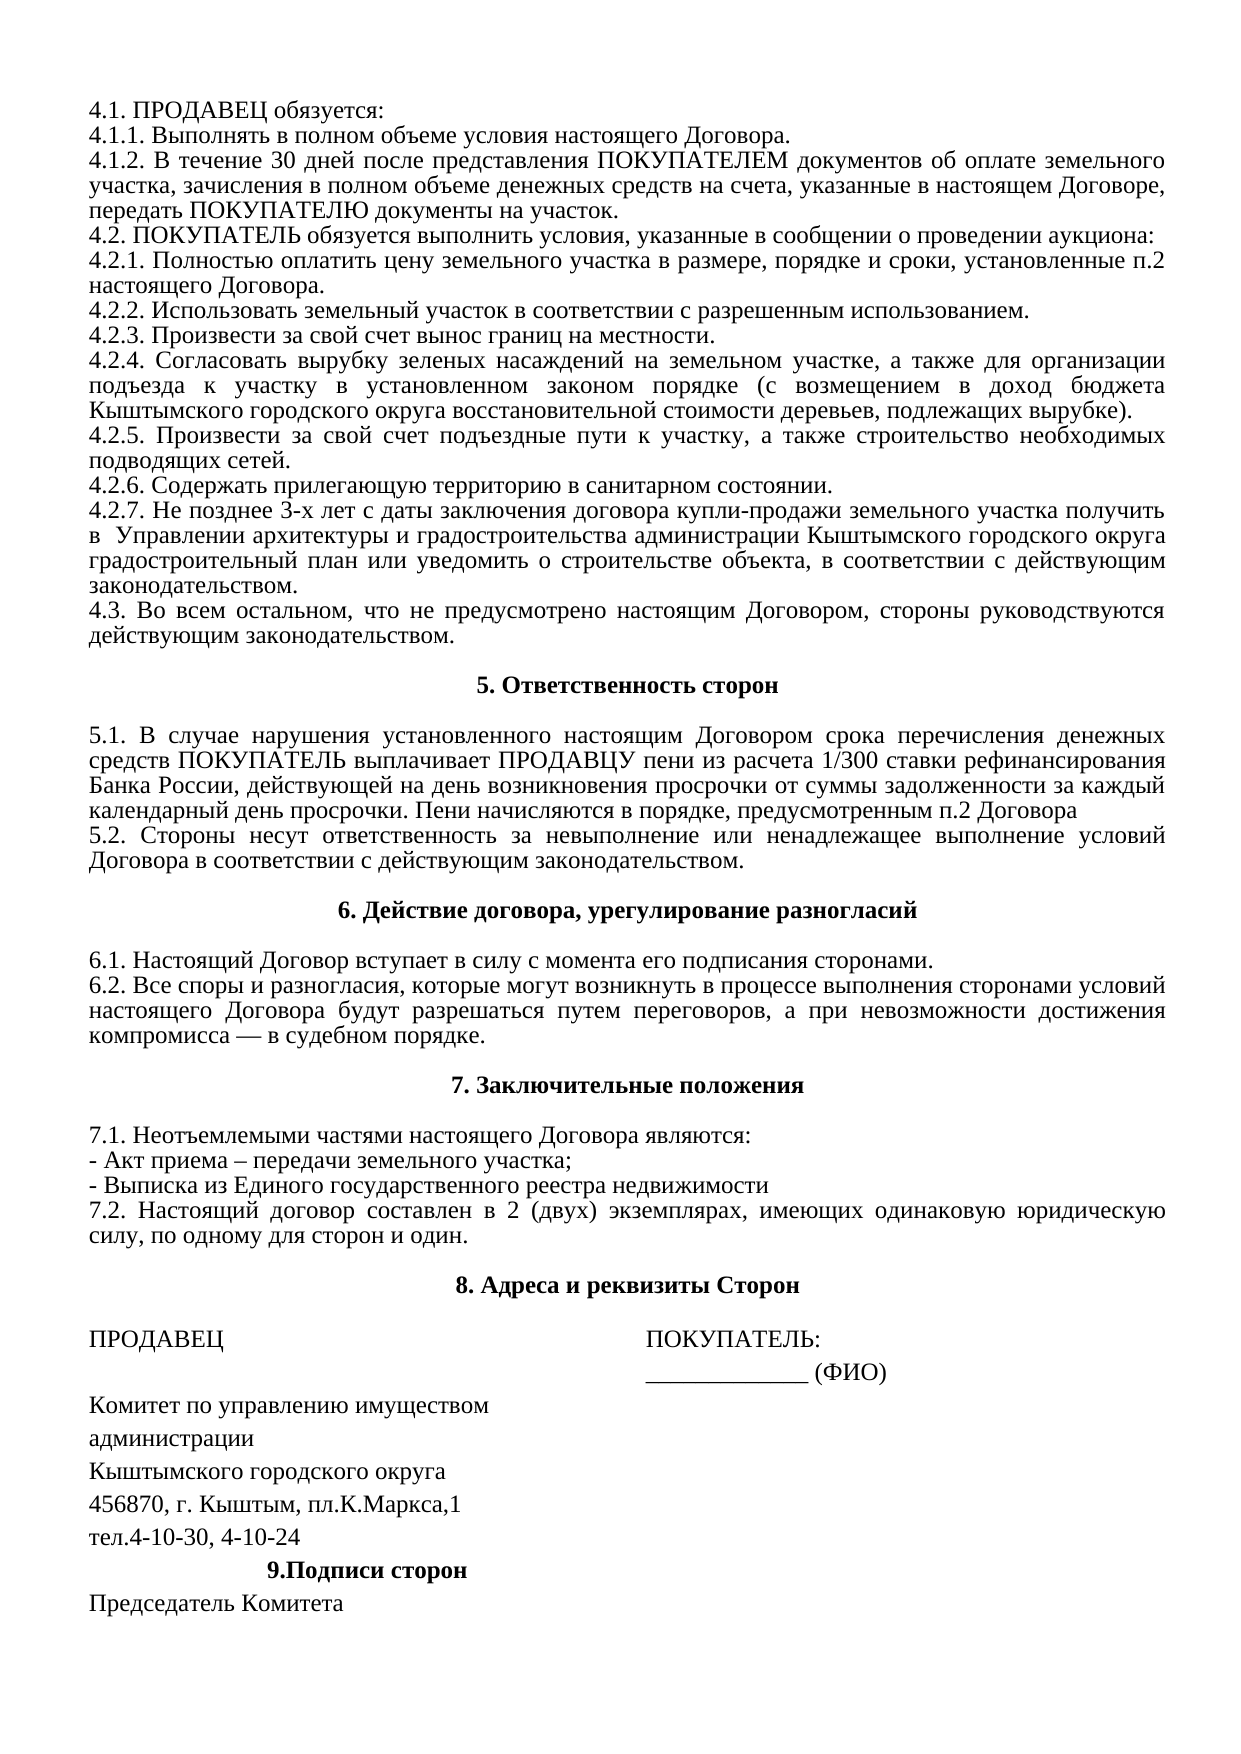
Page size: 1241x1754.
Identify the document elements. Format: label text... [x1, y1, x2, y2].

text 7. Заключительные положения [89, 1074, 1167, 1099]
text 4.1.1. Выполнять в полном объеме условия настоящего Договора. [89, 124, 1167, 149]
table_header ПРОДАВЕЦ Комитет по управлению имуществом администрации Кыштымского городского округа 456870, г. Кыштым, пл.К.Маркса,1 тел.4-10-30, 4-10-24 9.Подписи сторон Председатель Комитета [89, 1324, 646, 1621]
text 4.2.5. Произвести за свой счет подъездные пути к участку, а также строительство необходимых подводящих сетей. [89, 424, 1167, 474]
text 6.1. Настоящий Договор вступает в силу с момента его подписания сторонами. [89, 949, 1167, 974]
text 6.2. Все споры и разногласия, которые могут возникнуть в процессе выполнения сторонами условий настоящего Договора будут разрешаться путем переговоров, а при невозможности достижения компромисса — в судебном порядке. [89, 974, 1167, 1049]
table_header ПОКУПАТЕЛЬ: _____________ (ФИО) [646, 1324, 1181, 1621]
text 4.2.7. Не позднее 3-х лет с даты заключения договора купли-продажи земельного участка получить в Управлении архитектуры и градостроительства администрации Кыштымского городского округа градостроительный план или уведомить о строительстве объекта, в соответствии с действующим законодательством. [89, 499, 1167, 599]
text 6. Действие договора, урегулирование разногласий [89, 899, 1167, 924]
text 5.2. Стороны несут ответственность за невыполнение или ненадлежащее выполнение условий Договора в соответствии с действующим законодательством. [89, 824, 1167, 874]
text 4.1.2. В течение 30 дней после представления ПОКУПАТЕЛЕМ документов об оплате земельного участка, зачисления в полном объеме денежных средств на счета, указанные в настоящем Договоре, передать ПОКУПАТЕЛЮ документы на участок. [89, 149, 1167, 224]
text 7.2. Настоящий договор составлен в 2 (двух) экземплярах, имеющих одинаковую юридическую силу, по одному для сторон и один. [89, 1199, 1167, 1249]
text - Акт приема – передачи земельного участка; [89, 1149, 1167, 1174]
text 4.2.1. Полностью оплатить цену земельного участка в размере, порядке и сроки, установленные п.2 настоящего Договора. [89, 249, 1167, 299]
text 5. Ответственность сторон [89, 674, 1167, 699]
text 4.1. ПРОДАВЕЦ обязуется: [89, 99, 1167, 124]
text 4.3. Во всем остальном, что не предусмотрено настоящим Договором, стороны руководствуются действующим законодательством. [89, 599, 1167, 649]
text 4.2.2. Использовать земельный участок в соответствии с разрешенным использованием. [89, 299, 1167, 324]
text 8. Адреса и реквизиты Сторон [89, 1274, 1167, 1299]
text 4.2. ПОКУПАТЕЛЬ обязуется выполнить условия, указанные в сообщении о проведении аукциона: [89, 224, 1167, 249]
text 4.2.3. Произвести за свой счет вынос границ на местности. [89, 324, 1167, 349]
text 4.2.6. Содержать прилегающую территорию в санитарном состоянии. [89, 474, 1167, 499]
text 4.2.4. Согласовать вырубку зеленых насаждений на земельном участке, а также для организации подъезда к участку в установленном законом порядке (с возмещением в доход бюджета Кыштымского городского округа восстановительной стоимости деревьев, подлежащих вырубке). [89, 349, 1167, 424]
text 7.1. Неотъемлемыми частями настоящего Договора являются: [89, 1124, 1167, 1149]
text - Выписка из Единого государственного реестра недвижимости [89, 1174, 1167, 1199]
text 5.1. В случае нарушения установленного настоящим Договором срока перечисления денежных средств ПОКУПАТЕЛЬ выплачивает ПРОДАВЦУ пени из расчета 1/300 ставки рефинансирования Банка России, действующей на день возникновения просрочки от суммы задолженности за каждый календарный день просрочки. Пени начисляются в порядке, предусмотренным п.2 Договора [89, 724, 1167, 824]
